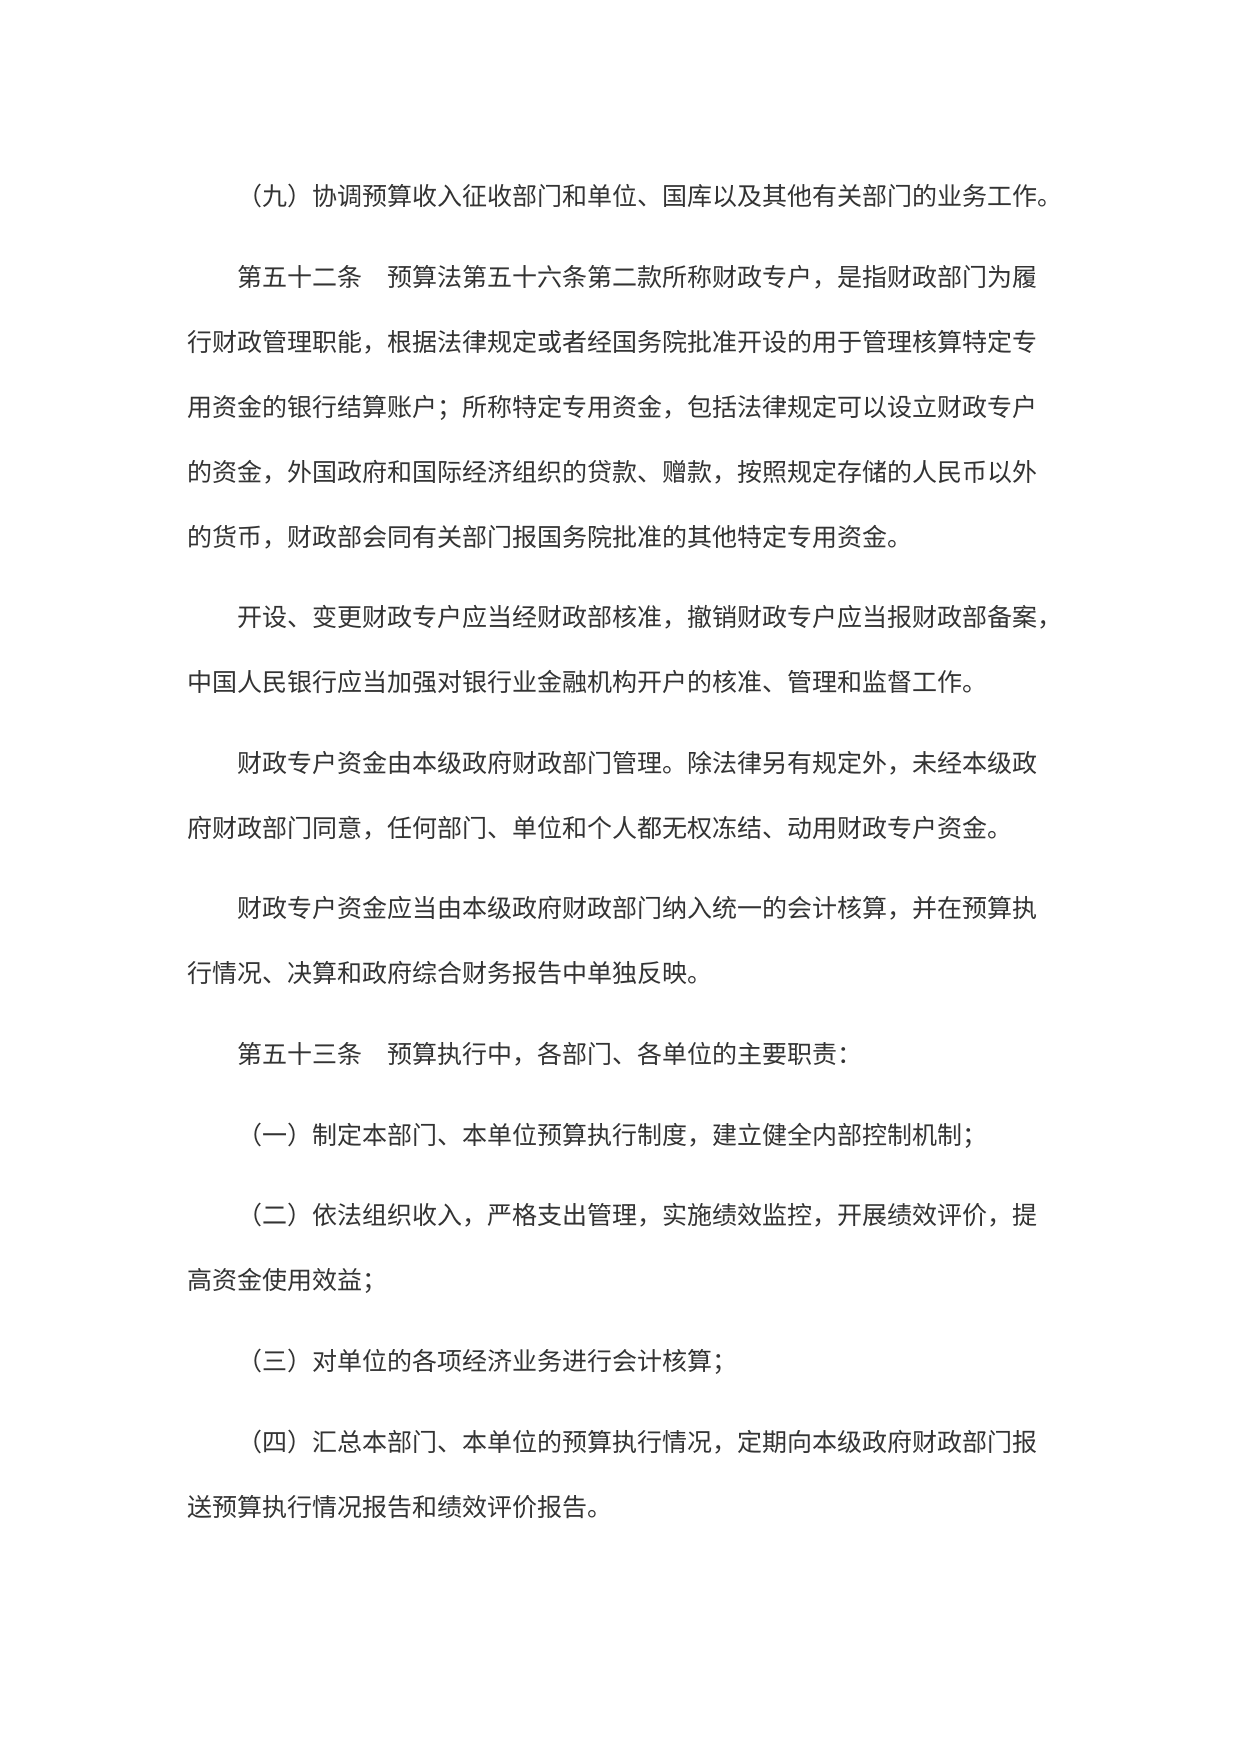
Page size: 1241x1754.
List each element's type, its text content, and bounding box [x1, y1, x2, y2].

text 财政专户资金由本级政府财政部门管理。除法律另有规定外，未经本级政府财政部门同意，任何部门、单位和个人都无权冻结、动用财政专户资金。 [187, 729, 1053, 859]
text 第五十三条 预算执行中，各部门、各单位的主要职责： [187, 1020, 1053, 1085]
text 第五十二条 预算法第五十六条第二款所称财政专户，是指财政部门为履行财政管理职能，根据法律规定或者经国务院批准开设的用于管理核算特定专用资金的银行结算账户；所称特定专用资金，包括法律规定可以设立财政专户的资金，外国政府和国际经济组织的贷款、赠款，按照规定存储的人民币以外的货币，财政部会同有关部门报国务院批准的其他特定专用资金。 [187, 243, 1053, 568]
text 财政专户资金应当由本级政府财政部门纳入统一的会计核算，并在预算执行情况、决算和政府综合财务报告中单独反映。 [187, 874, 1053, 1004]
text （一）制定本部门、本单位预算执行制度，建立健全内部控制机制； [187, 1101, 1053, 1166]
text （三）对单位的各项经济业务进行会计核算； [187, 1327, 1053, 1392]
text （四）汇总本部门、本单位的预算执行情况，定期向本级政府财政部门报送预算执行情况报告和绩效评价报告。 [187, 1408, 1053, 1538]
text （九）协调预算收入征收部门和单位、国库以及其他有关部门的业务工作。 [187, 162, 1053, 227]
text 开设、变更财政专户应当经财政部核准，撤销财政专户应当报财政部备案，中国人民银行应当加强对银行业金融机构开户的核准、管理和监督工作。 [187, 583, 1053, 713]
text （二）依法组织收入，严格支出管理，实施绩效监控，开展绩效评价，提高资金使用效益； [187, 1181, 1053, 1311]
